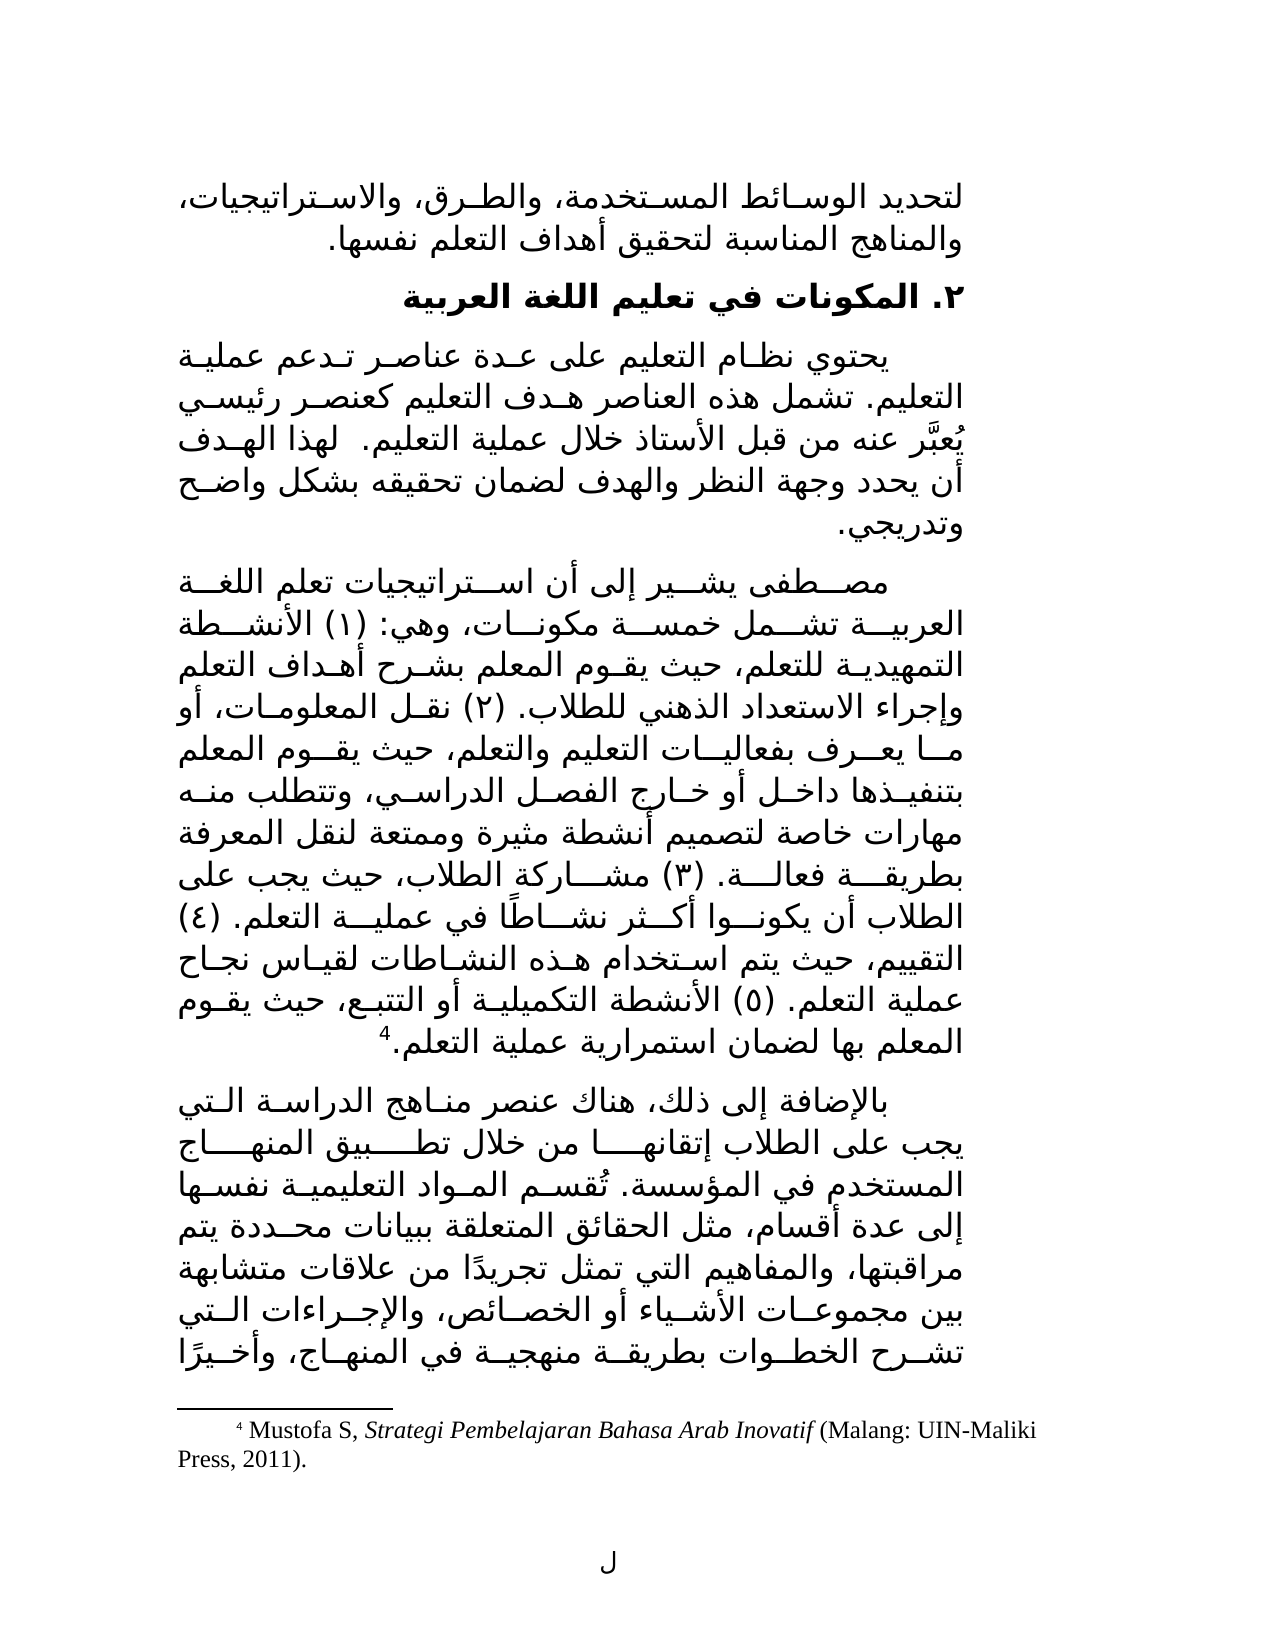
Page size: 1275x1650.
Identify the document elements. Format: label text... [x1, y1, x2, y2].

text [177, 177, 964, 258]
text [177, 1081, 964, 1371]
text مصطفى يشير إلى أن استراتيجيات تعلم اللغة العربية تشمل خمسة مكونات، وهي: (١) الأنشطة التمهيدية للتعلم، حيث يقوم المعلم بشرح أهداف التعلم وإجراء الاستعداد الذهني للطلاب. (٢) نقل المعلومات، أو ما يعرف بفعاليات التعليم والتعلم، حيث يقوم المعلم بتنفيذها داخل أو خارج الفصل الدراسي، وتتطلب منه مهارات خاصة لتصميم أنشطة مثيرة وممتعة لنقل المعرفة بطريقة فعالة. (٣) مشاركة الطلاب، حيث يجب على الطلاب أن يكونوا أكثر نشاطًا في عملية التعلم. (٤) التقييم، حيث يتم استخدام هذه النشاطات لقياس نجاح عملية التعلم. (٥) الأنشطة التكميلية أو التتبع، حيث يقوم المعلم بها لضمان استمرارية عملية التعلم. [177, 562, 964, 1062]
list ٢. المكونات في تعليم اللغة العربية [177, 278, 964, 316]
text يحتوي نظام التعليم على عدة عناصر تدعم عملية التعليم. تشمل هذه العناصر هدف التعليم كعنصر رئيسي يُعبَّر عنه من قبل الأستاذ خلال عملية التعليم. لهذا الهدف أن يحدد وجهة النظر والهدف لضمان تحقيقه بشكل واضح وتدريجي. [177, 336, 964, 542]
